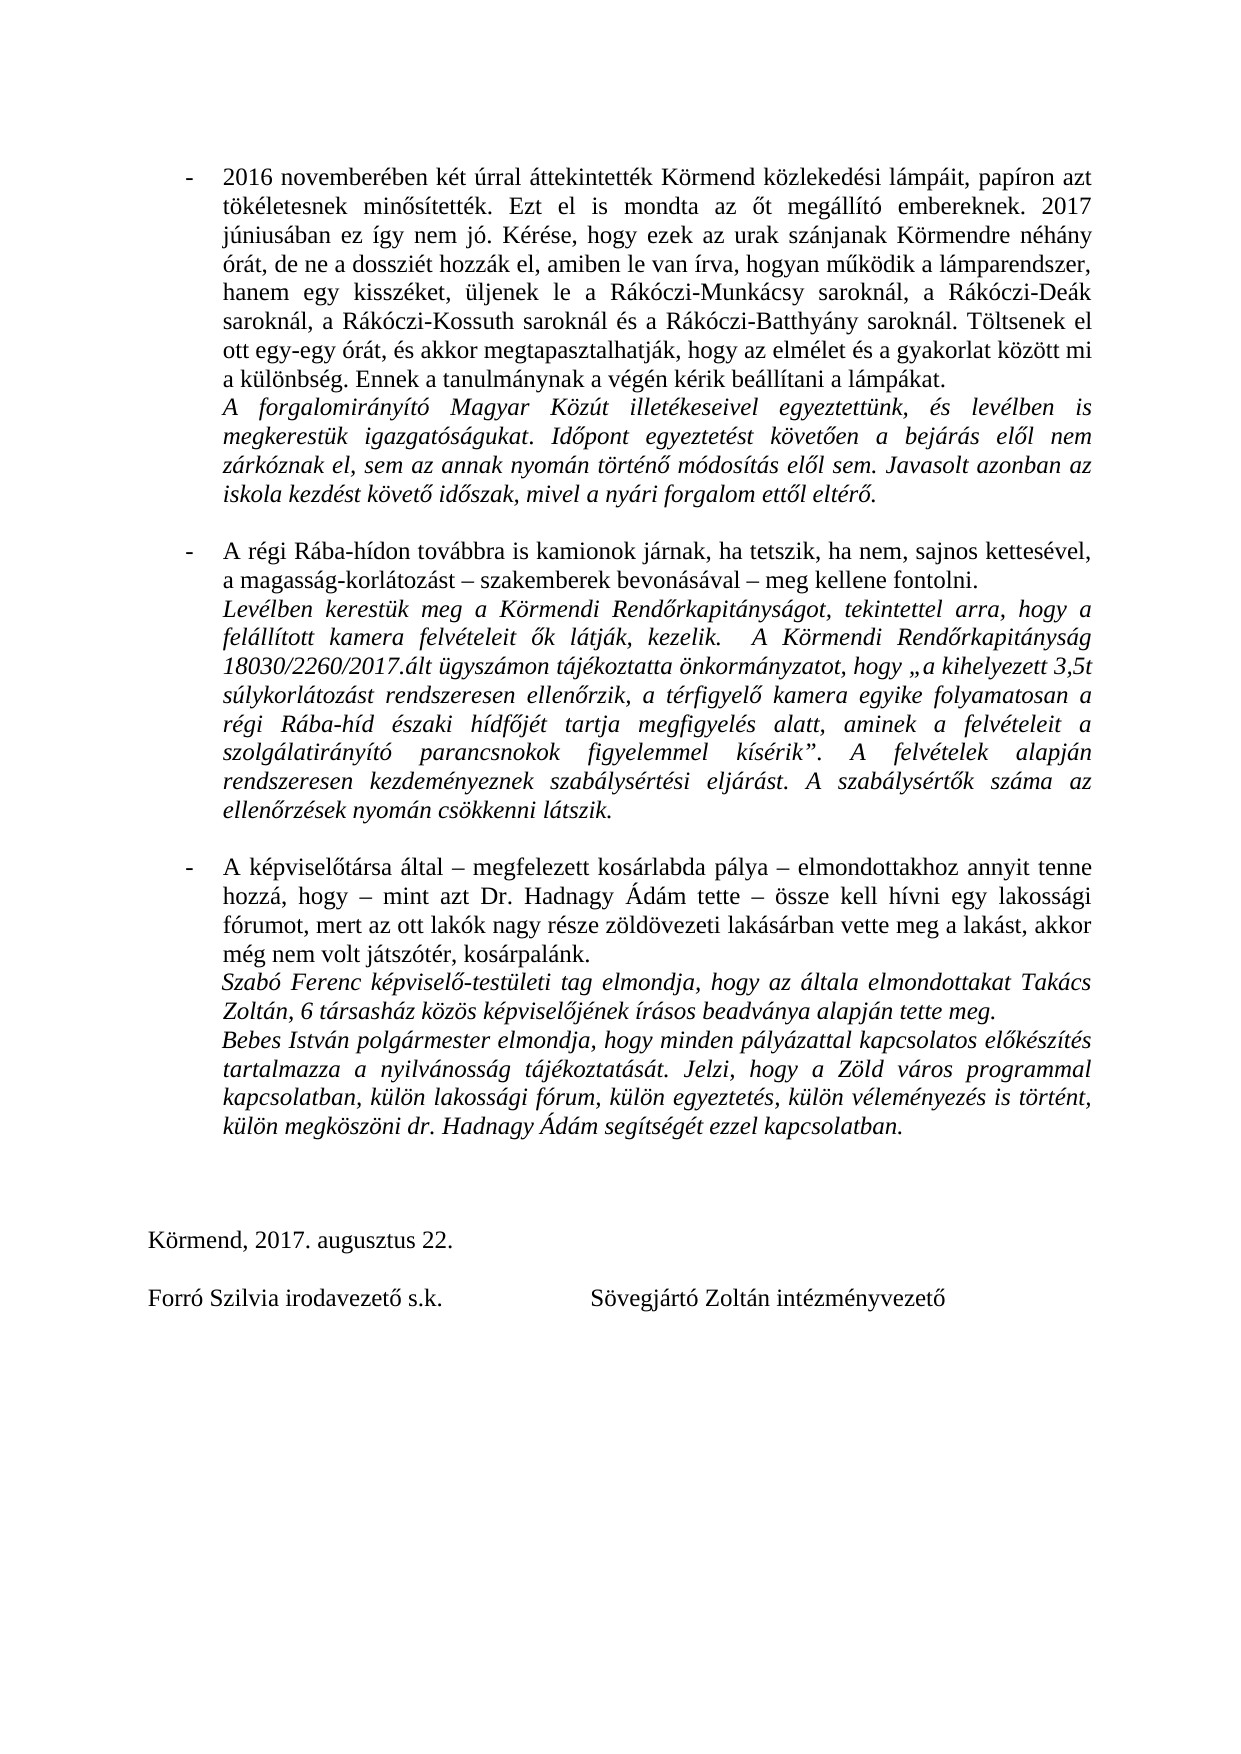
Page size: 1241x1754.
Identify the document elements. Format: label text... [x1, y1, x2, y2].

text - 2016 novemberében két úrral áttekintették Körmend közlekedési lámpáit, papíron azt tökéletesnek minősítették. Ezt el is mondta az őt megállító embereknek. 2017 júniusában ez így nem jó. Kérése, hogy ezek az urak szánjanak Körmendre néhány órát, de ne a dossziét hozzák el, amiben le van írva, hogyan működik a lámparendszer, hanem egy kisszéket, üljenek le a Rákóczi-Munkácsy saroknál, a Rákóczi-Deák saroknál, a Rákóczi-Kossuth saroknál és a Rákóczi-Batthyány saroknál. Töltsenek el ott egy-egy órát, és akkor megtapasztalhatják, hogy az elmélet és a gyakorlat között mi a különbség. Ennek a tanulmánynak a végén kérik beállítani a lámpákat. [185, 162, 1093, 392]
text A forgalomirányító Magyar Közút illetékeseivel egyeztettünk, és levélben is megkerestük igazgatóságukat. Időpont egyeztetést követően a bejárás elől nem zárkóznak el, sem az annak nyomán történő módosítás elől sem. Javasolt azonban az iskola kezdést követő időszak, mivel a nyári forgalom ettől eltérő. [185, 392, 1093, 507]
text Bebes István polgármester elmondja, hogy minden pályázattal kapcsolatos előkészítés tartalmazza a nyilvánosság tájékoztatását. Jelzi, hogy a Zöld város programmal kapcsolatban, külön lakossági fórum, külön egyeztetés, külön véleményezés is történt, külön megköszöni dr. Hadnagy Ádám segítségét ezzel kapcsolatban. [221, 1025, 1093, 1140]
text Levélben kerestük meg a Körmendi Rendőrkapitányságot, tekintettel arra, hogy a felállított kamera felvételeit ők látják, kezelik. A Körmendi Rendőrkapitányság 18030/2260/2017.ált ügyszámon tájékoztatta önkormányzatot, hogy „a kihelyezett 3,5t súlykorlátozást rendszeresen ellenőrzik, a térfigyelő kamera egyike folyamatosan a régi Rába-híd északi hídfőjét tartja megfigyelés alatt, aminek a felvételeit a szolgálatirányító parancsnokok figyelemmel kísérik”. A felvételek alapján rendszeresen kezdeményeznek szabálysértési eljárást. A szabálysértők száma az ellenőrzések nyomán csökkenni látszik. [185, 594, 1093, 824]
text Szabó Ferenc képviselő-testületi tag elmondja, hogy az általa elmondottakat Takács Zoltán, 6 társasház közös képviselőjének írásos beadványa alapján tette meg. [221, 967, 1093, 1025]
text Körmend, 2017. augusztus 22. [146, 1197, 1093, 1254]
text Forró Szilvia irodavezető s.k. Sövegjártó Zoltán intézményvezető [148, 1283, 1093, 1344]
text - A régi Rába-hídon továbbra is kamionok járnak, ha tetszik, ha nem, sajnos kettesével, a magasság-korlátozást – szakemberek bevonásával – meg kellene fontolni. [185, 536, 1093, 594]
text - A képviselőtársa által – megfelezett kosárlabda pálya – elmondottakhoz annyit tenne hozzá, hogy – mint azt Dr. Hadnagy Ádám tette – össze kell hívni egy lakossági fórumot, mert az ott lakók nagy része zöldövezeti lakásárban vette meg a lakást, akkor még nem volt játszótér, kosárpalánk. [185, 852, 1093, 967]
